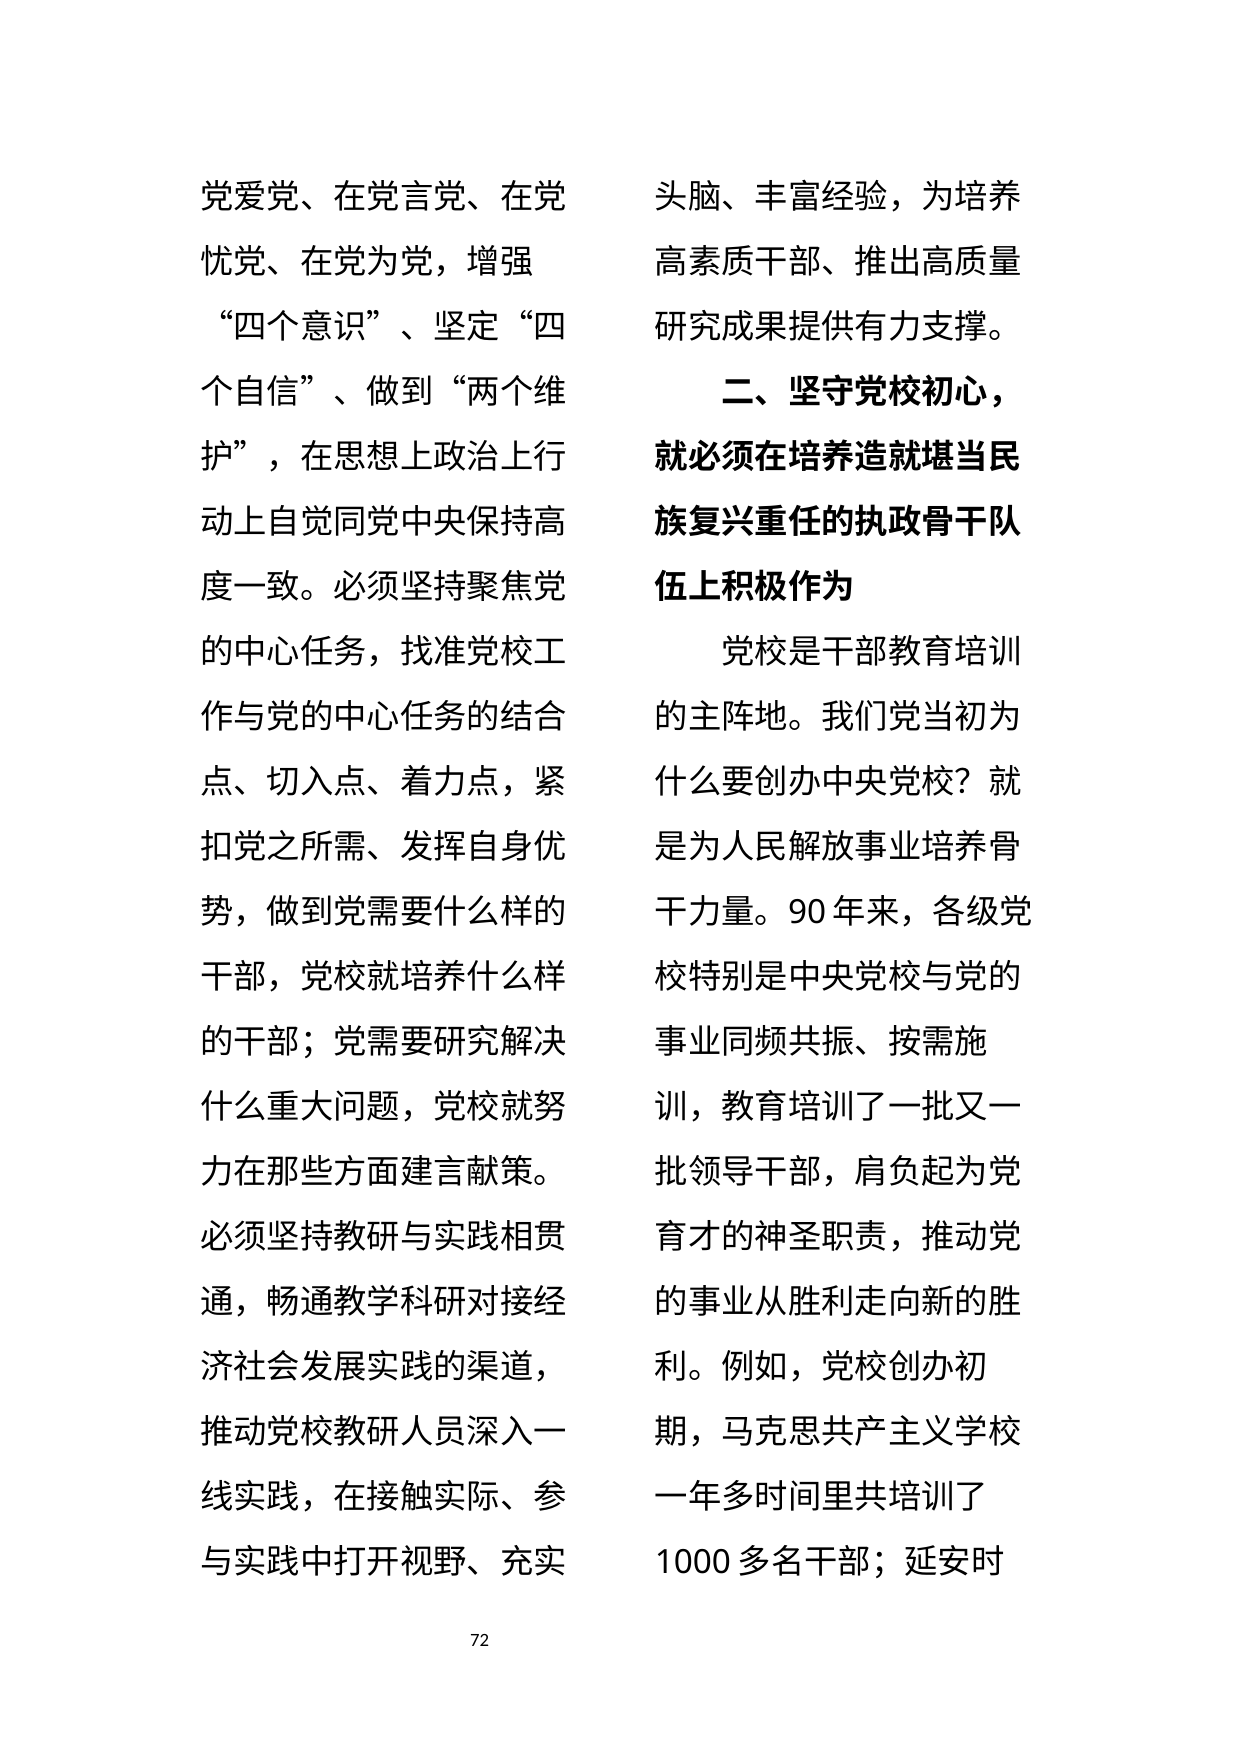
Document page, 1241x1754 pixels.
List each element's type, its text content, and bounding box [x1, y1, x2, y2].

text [200, 162, 585, 1592]
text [654, 162, 1040, 357]
text 二、坚守党校初心，就必须在培养造就堪当民族复兴重任的执政骨干队伍上积极作为 [654, 357, 1040, 617]
